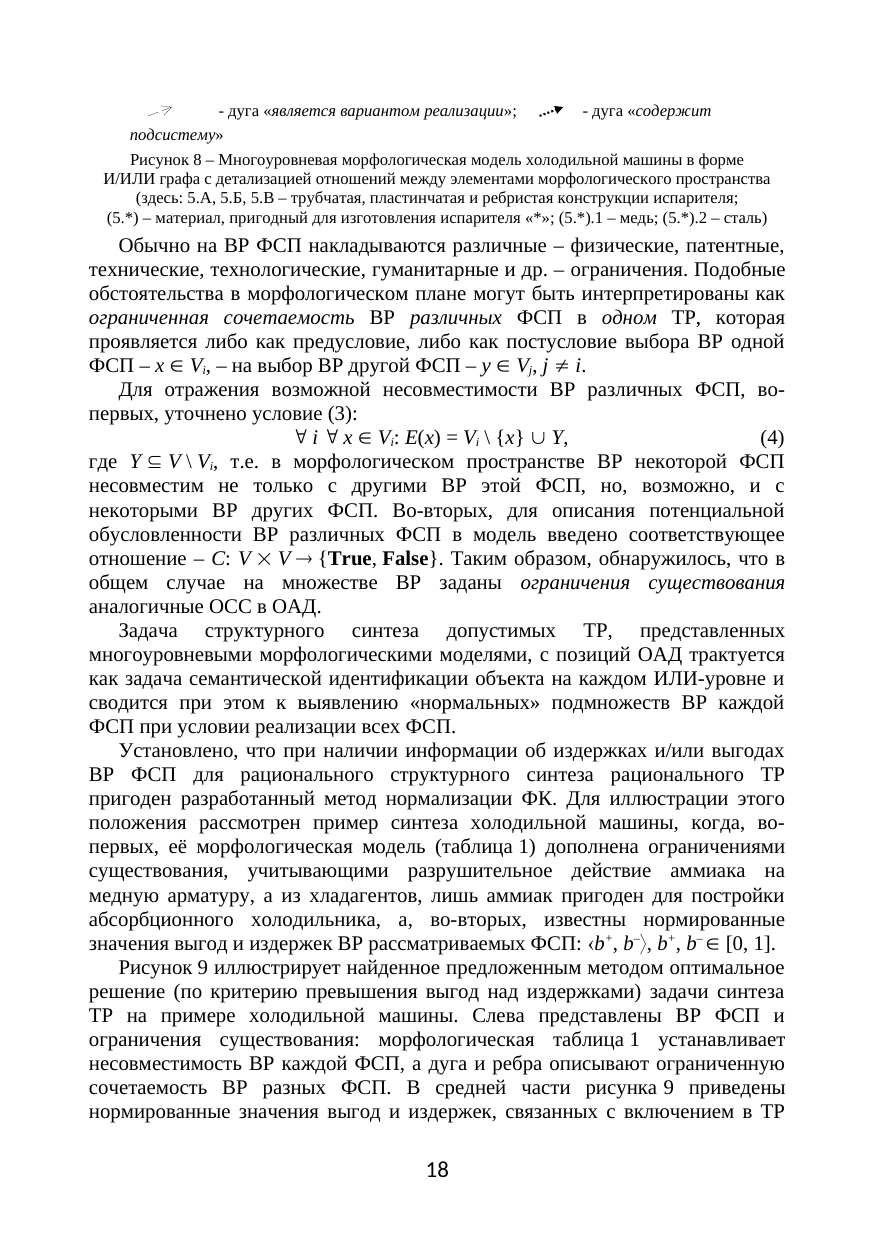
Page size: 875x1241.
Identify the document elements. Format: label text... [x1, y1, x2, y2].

text Установлено, что при наличии информации об издержках и/или выгодах ВР ФСП для рационального структурного синтеза рационального ТР пригоден разработанный метод нормализации ФК. Для иллюстрации этого положения рассмотрен пример синтеза холодильной машины, когда, во-первых, её морфологическая модель (таблица 1) дополнена ограничениями существования, учитывающими разрушительное действие аммиака на медную арматуру, а из хладагентов, лишь аммиак пригоден для постройки абсорбционного холодильника, а, во-вторых, известны нормированные значения выгод и издержек ВР рассматриваемых ФСП: b+, b–, b+, b– [0, 1]. [89, 738, 785, 955]
text i x Vi: E(x) = Vi \ {x} Y, (4) [89, 425, 785, 449]
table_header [118, 100, 769, 144]
text где Y V \ Vi, т.е. в морфологическом пространстве ВР некоторой ФСП несовместим не только с другими ВР этой ФСП, но, возможно, и с некоторыми ВР других ФСП. Во-вторых, для описания потенциальной обусловленности ВР различных ФСП в модель введено соответствующее отношение – C: V V {True, False}. Таким образом, обнаружилось, что в общем случае на множестве ВР заданы ограничения существования аналогичные ОСС в ОАД. [89, 449, 785, 618]
text Обычно на ВР ФСП накладываются различные – физические, патентные, технические, технологические, гуманитарные и др. – ограничения. Подобные обстоятельства в морфологическом плане могут быть интерпретированы как ограниченная сочетаемость ВР различных ФСП в одном ТР, которая проявляется либо как предусловие, либо как постусловие выбора ВР одной ФСП – x Vi, – на выбор ВР другой ФСП – y Vj, j i. [89, 233, 785, 377]
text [89, 955, 785, 1123]
text Рисунок 8 – Многоуровневая морфологическая модель холодильной машины в форме И/ИЛИ графа с детализацией отношений между элементами морфологического пространства (здесь: 5.А, 5.Б, 5.В – трубчатая, пластинчатая и ребристая конструкции испарителя; (5.*) – материал, пригодный для изготовления испарителя «*»; (5.*).1 – медь; (5.*).2 – сталь) [89, 150, 785, 227]
text Задача структурного синтеза допустимых ТР, представленных многоуровневыми морфологическими моделями, с позиций ОАД трактуется как задача семантической идентификации объекта на каждом ИЛИ-уровне и сводится при этом к выявлению «нормальных» подмножеств ВР каждой ФСП при условии реализации всех ФСП. [89, 618, 785, 738]
text Для отражения возможной несовместимости ВР различных ФСП, во-первых, уточнено условие (3): [89, 377, 785, 425]
